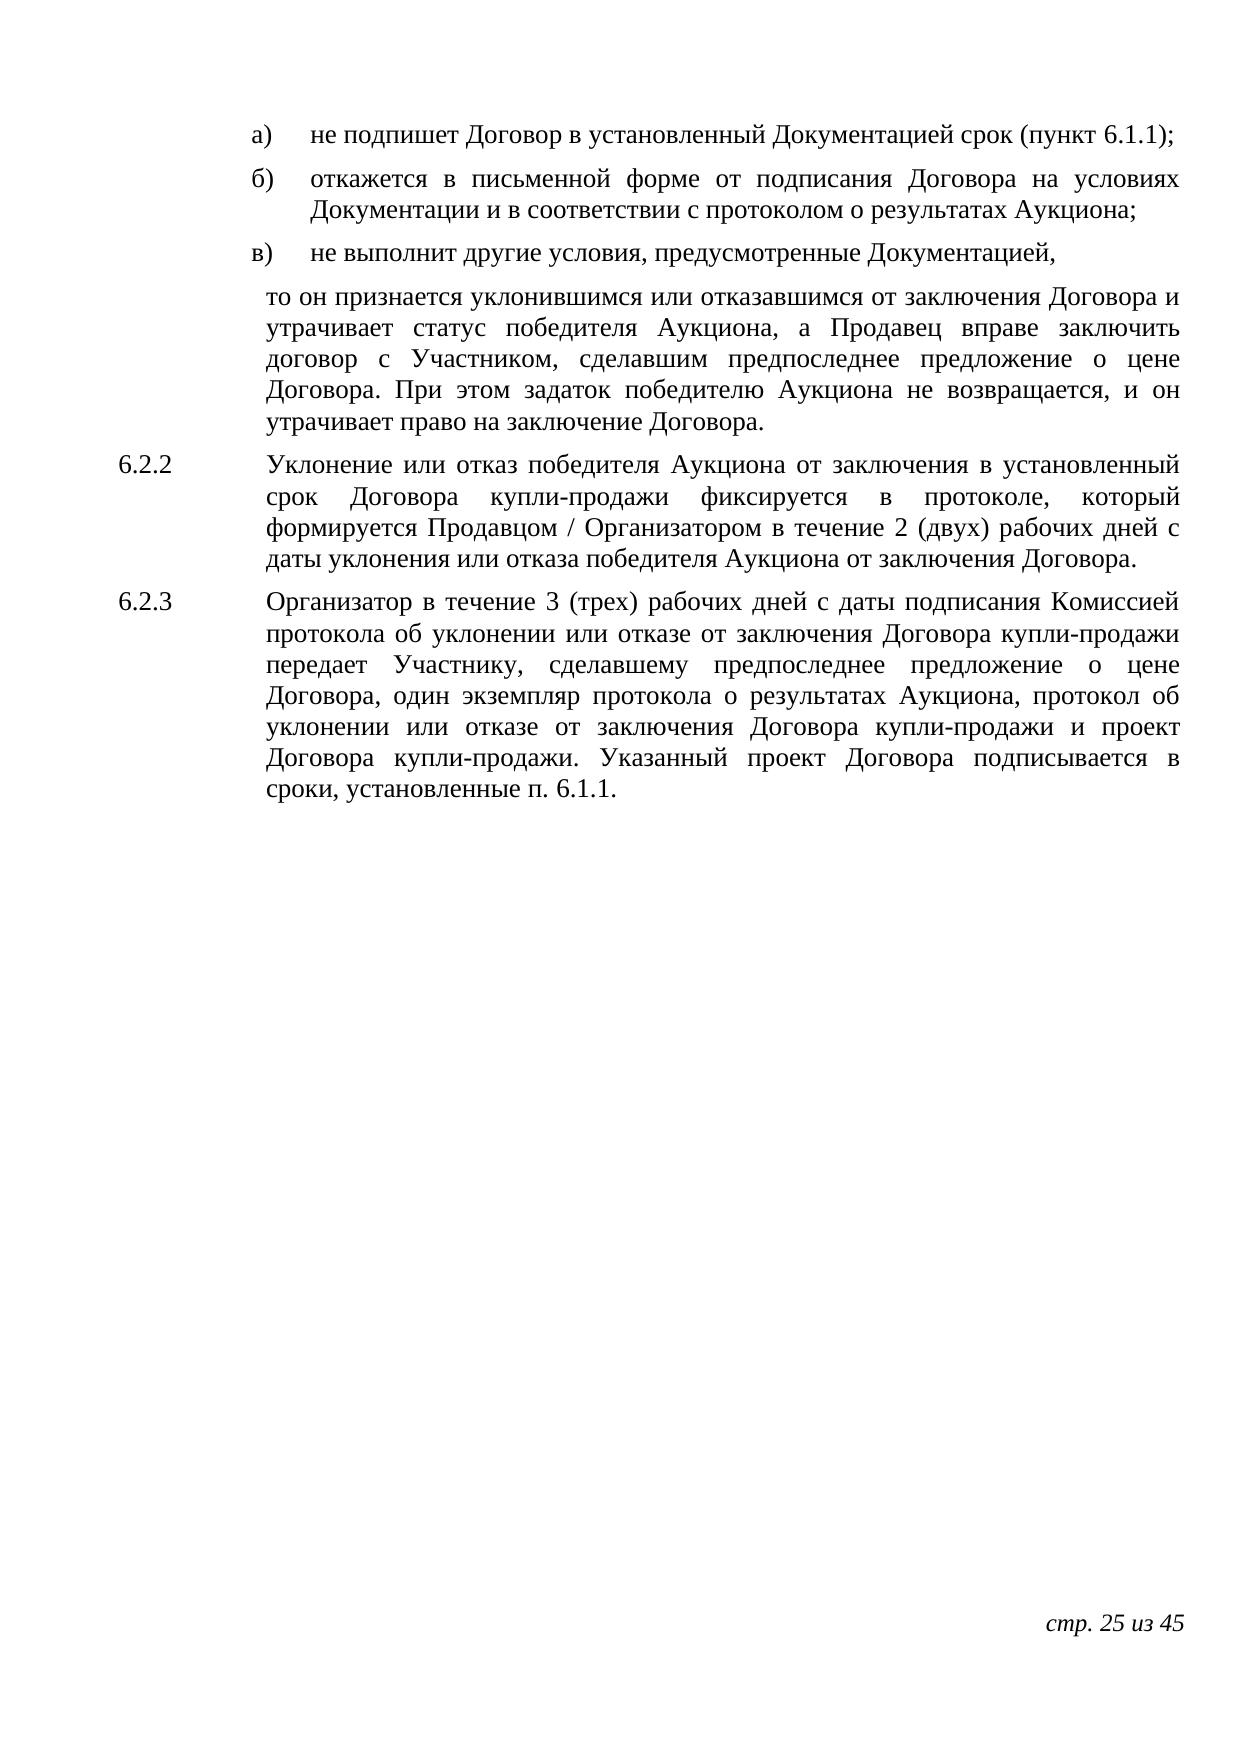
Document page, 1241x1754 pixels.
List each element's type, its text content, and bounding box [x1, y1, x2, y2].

text откажется в письменной форме от подписания Договора на условиях Документации и в соответствии с протоколом о результатах Аукциона; [251, 162, 1181, 224]
text Уклонение или отказ победителя Аукциона от заключения в установленный срок Договора купли-продажи фиксируется в протоколе, который формируется Продавцом / Организатором в течение 2 (двух) рабочих дней с даты уклонения или отказа победителя Аукциона от заключения Договора. [118, 448, 1181, 573]
text не подпишет Договор в установленный Документацией срок (пункт 6.1.1); [251, 118, 1181, 149]
text то он признается уклонившимся или отказавшимся от заключения Договора и утрачивает статус победителя Аукциона, а Продавец вправе заключить договор с Участником, сделавшим предпоследнее предложение о цене Договора. При этом задаток победителю Аукциона не возвращается, и он утрачивает право на заключение Договора. [266, 280, 1181, 436]
text не выполнит другие условия, предусмотренные Документацией, [251, 237, 1181, 268]
text Организатор в течение 3 (трех) рабочих дней с даты подписания Комиссией протокола об уклонении или отказе от заключения Договора купли-продажи передает Участнику, сделавшему предпоследнее предложение о цене Договора, один экземпляр протокола о результатах Аукциона, протокол об уклонении или отказе от заключения Договора купли-продажи и проект Договора купли-продажи. Указанный проект Договора подписывается в сроки, установленные п. 6.1.1. [118, 586, 1181, 803]
